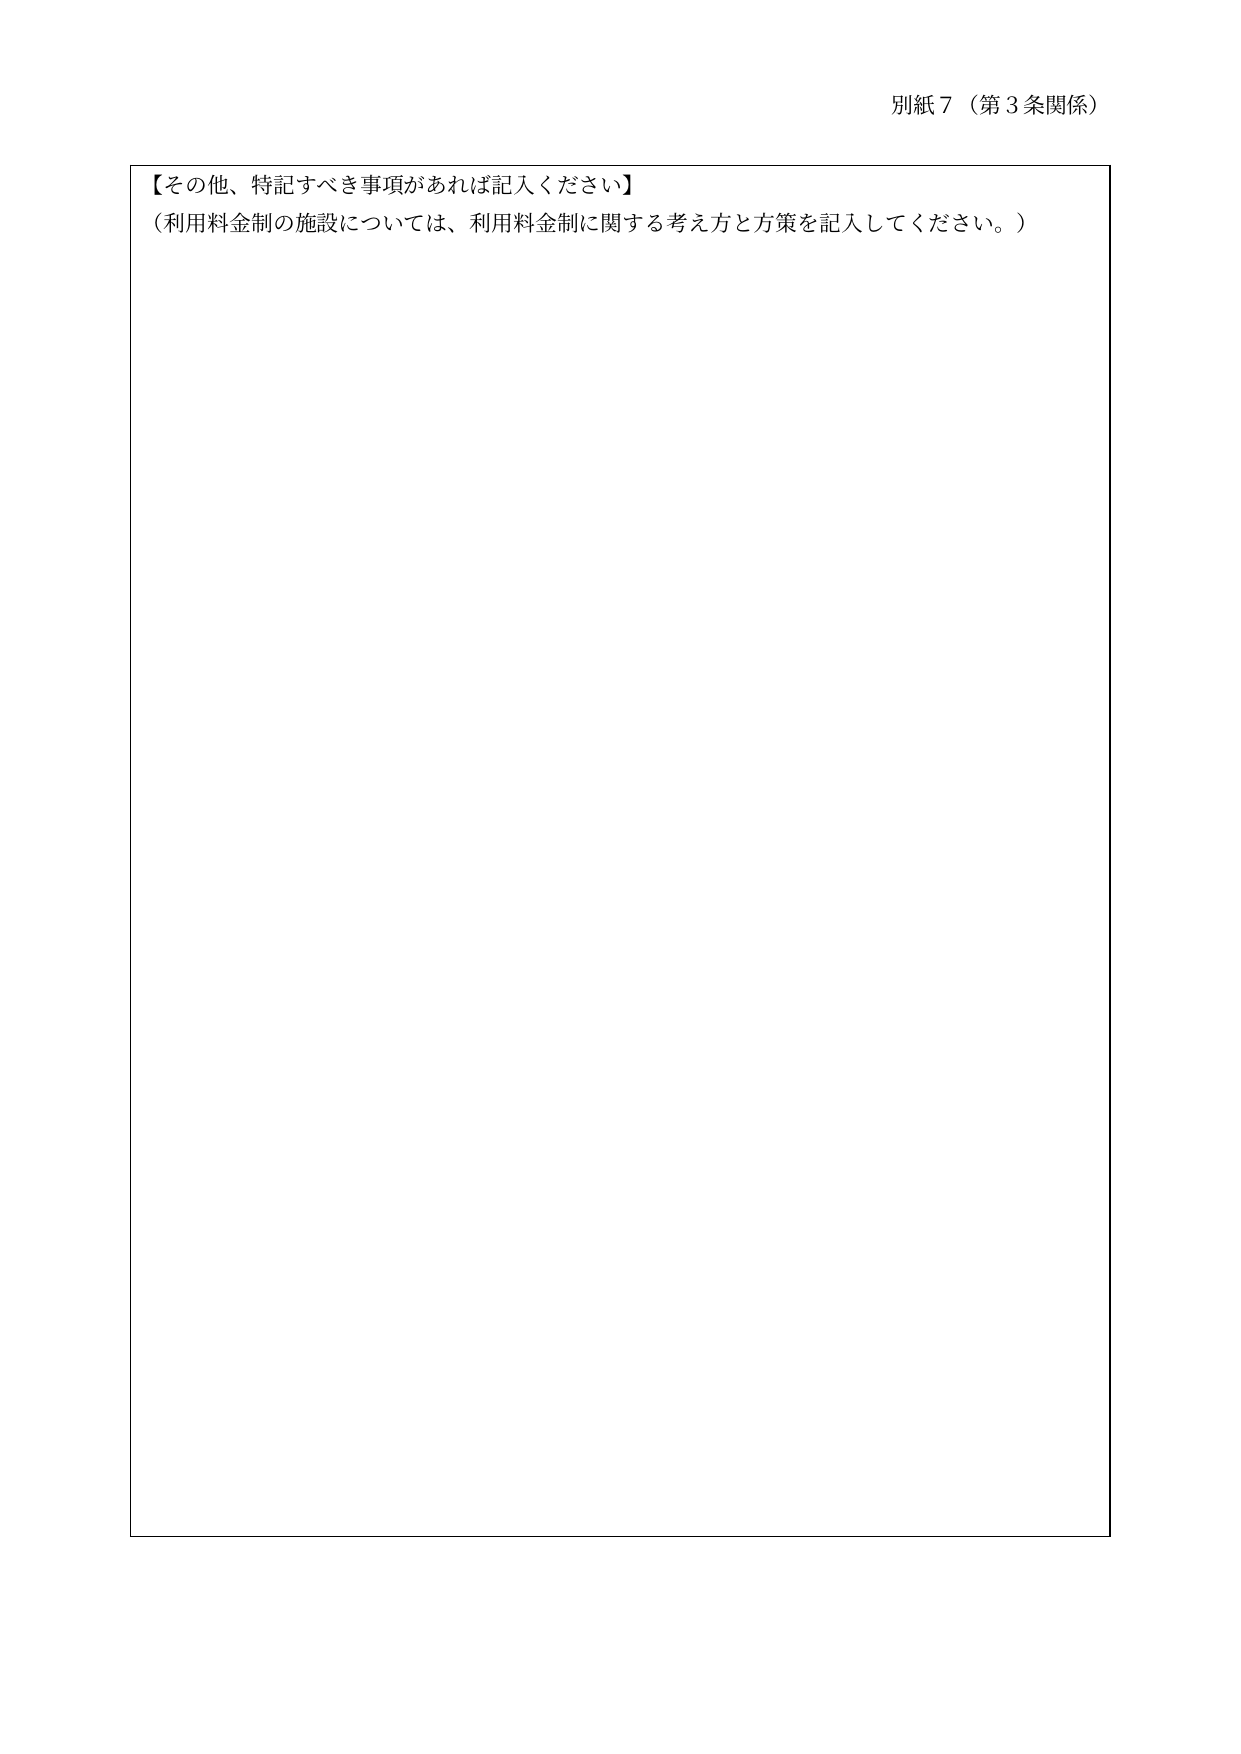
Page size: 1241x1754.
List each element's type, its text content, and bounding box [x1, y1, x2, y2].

table_cell 【その他、特記すべき事項があれば記入ください】 （利用料金制の施設については、利用料金制に関する考え方と方策を記入してください。） [131, 166, 1109, 1536]
